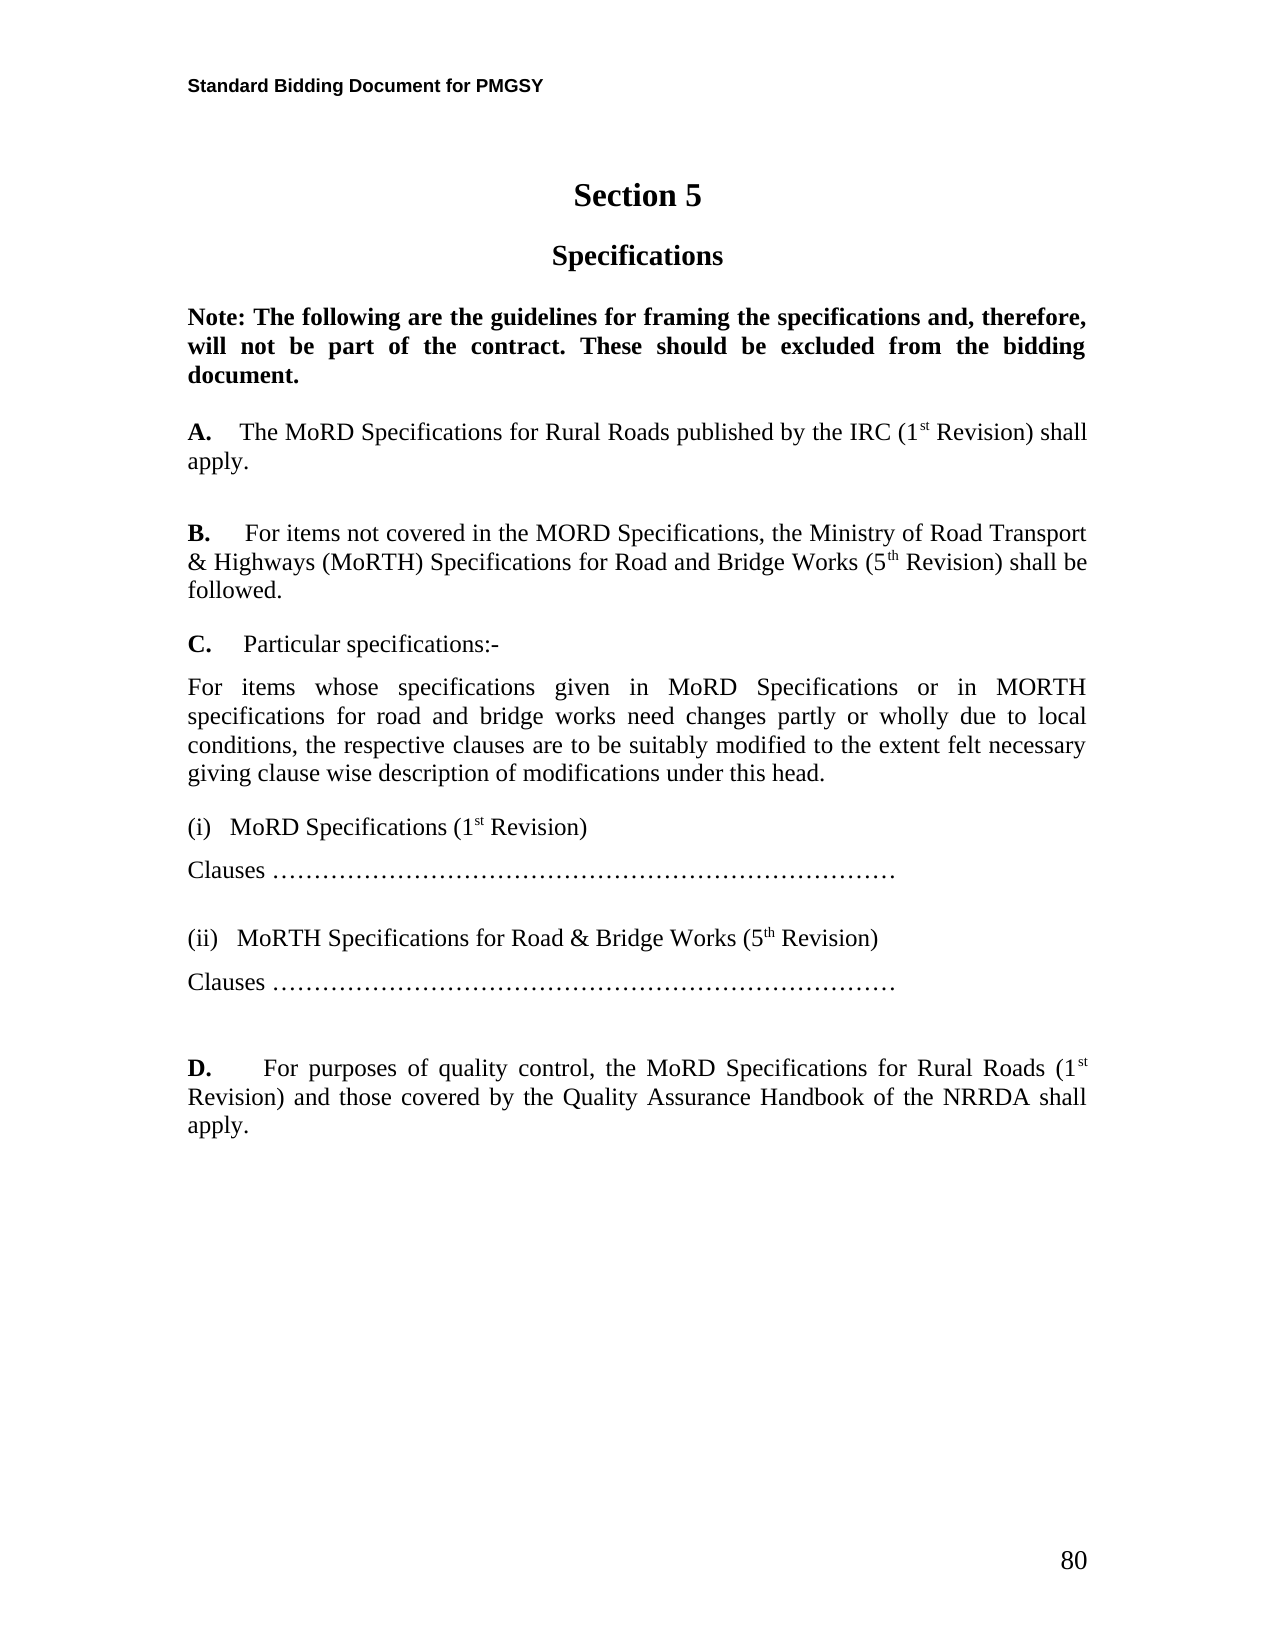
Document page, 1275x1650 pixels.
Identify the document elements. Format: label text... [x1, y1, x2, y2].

text For items whose specifications given in MoRD Specifications or in MORTH specifications for road and bridge works need changes partly or wholly due to local conditions, the respective clauses are to be suitably modified to the extent felt necessary giving clause wise description of modifications under this head. [187, 672, 1087, 787]
text D. For purposes of quality control, the MoRD Specifications for Rural Roads (1st Revision) and those covered by the Quality Assurance Handbook of the NRRDA shall apply. [187, 1053, 1087, 1139]
text Note: The following are the guidelines for framing the specifications and, therefore, will not be part of the contract. These should be excluded from the bidding document. [187, 302, 1087, 388]
subtitle Section 5 [187, 175, 1087, 213]
text (i) MoRD Specifications (1st Revision) [187, 812, 1087, 841]
text C. Particular specifications:- [187, 629, 1087, 658]
text Clauses ………………………………………………………………… [187, 967, 1087, 995]
text A. The MoRD Specifications for Rural Roads published by the IRC (1st Revision) shall apply. [187, 417, 1087, 475]
text (ii) MoRTH Specifications for Road & Bridge Works (5th Revision) [187, 923, 1087, 952]
text B. For items not covered in the MORD Specifications, the Ministry of Road Transport & Highways (MoRTH) Specifications for Road and Bridge Works (5th Revision) shall be followed. [187, 518, 1087, 604]
subtitle Specifications [187, 238, 1087, 272]
text Clauses ………………………………………………………………… [187, 855, 1087, 884]
